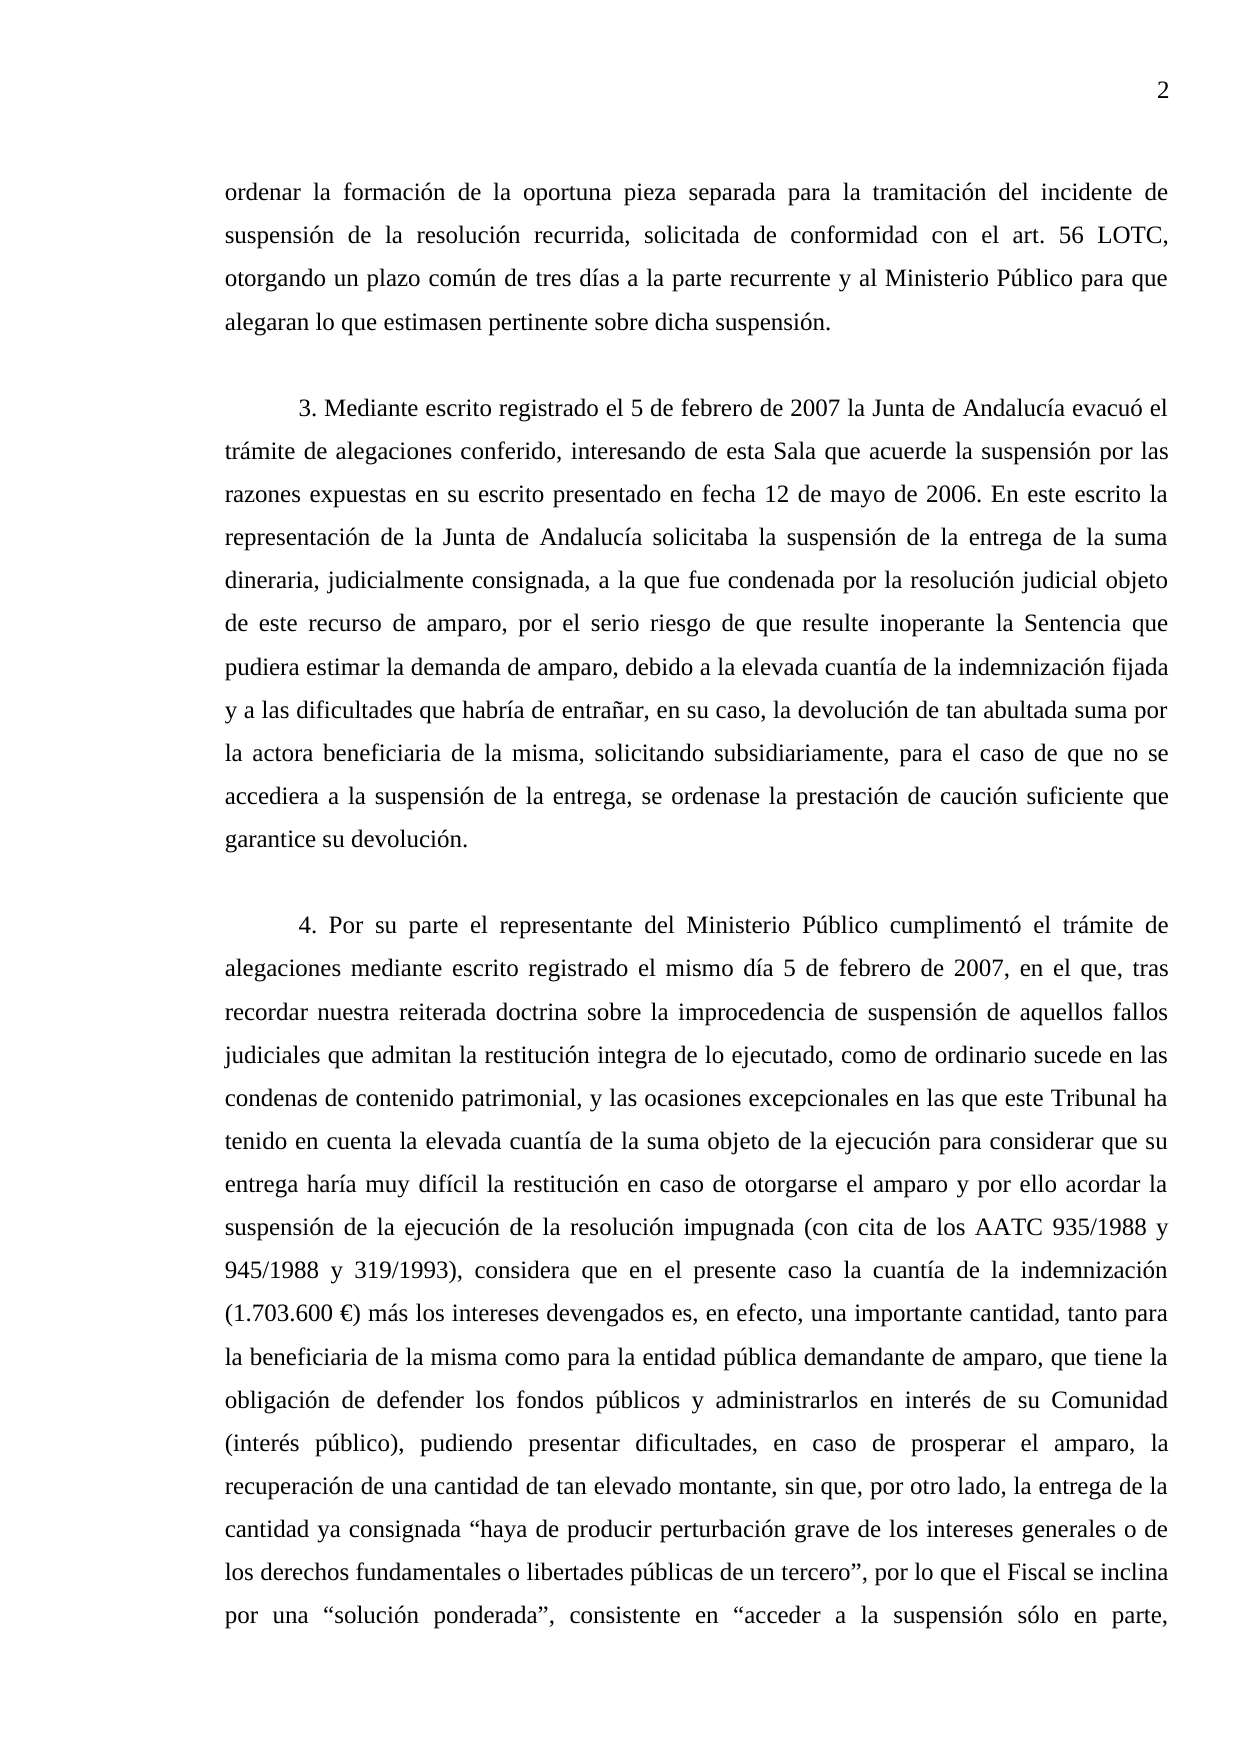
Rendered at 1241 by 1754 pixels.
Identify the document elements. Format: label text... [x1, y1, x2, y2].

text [224, 177, 1169, 335]
text 3. Mediante escrito registrado el 5 de febrero de 2007 la Junta de Andalucía evacuó el trámite de alegaciones conferido, interesando de esta Sala que acuerde la suspensión por las razones expuestas en su escrito presentado en fecha 12 de mayo de 2006. En este escrito la representación de la Junta de Andalucía solicitaba la suspensión de la entrega de la suma dineraria, judicialmente consignada, a la que fue condenada por la resolución judicial objeto de este recurso de amparo, por el serio riesgo de que resulte inoperante la Sentencia que pudiera estimar la demanda de amparo, debido a la elevada cuantía de la indemnización fijada y a las dificultades que habría de entrañar, en su caso, la devolución de tan abultada suma por la actora beneficiaria de la misma, solicitando subsidiariamente, para el caso de que no se accediera a la suspensión de la entrega, se ordenase la prestación de caución suficiente que garantice su devolución. [224, 393, 1169, 853]
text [224, 910, 1169, 1629]
